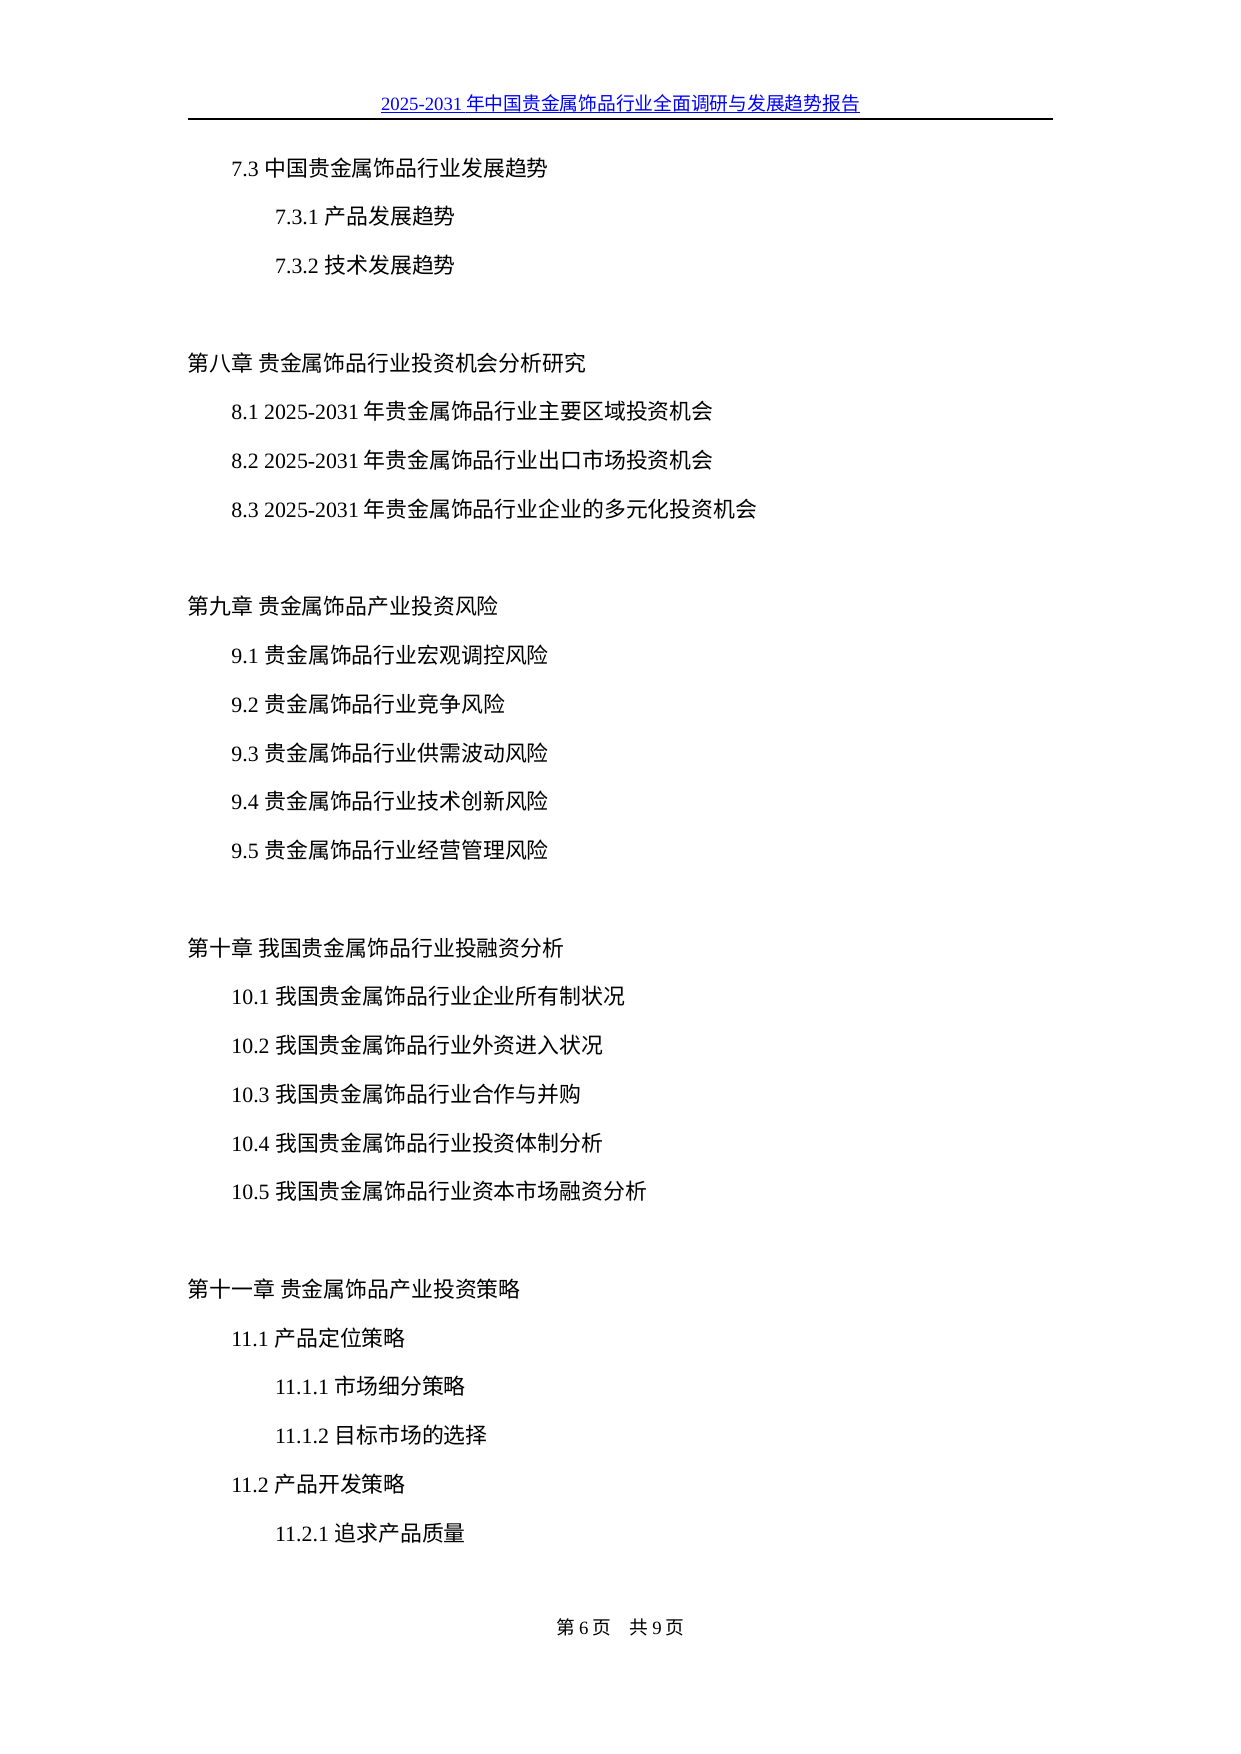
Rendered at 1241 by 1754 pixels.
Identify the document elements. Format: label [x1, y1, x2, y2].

text [187, 150, 1053, 1548]
